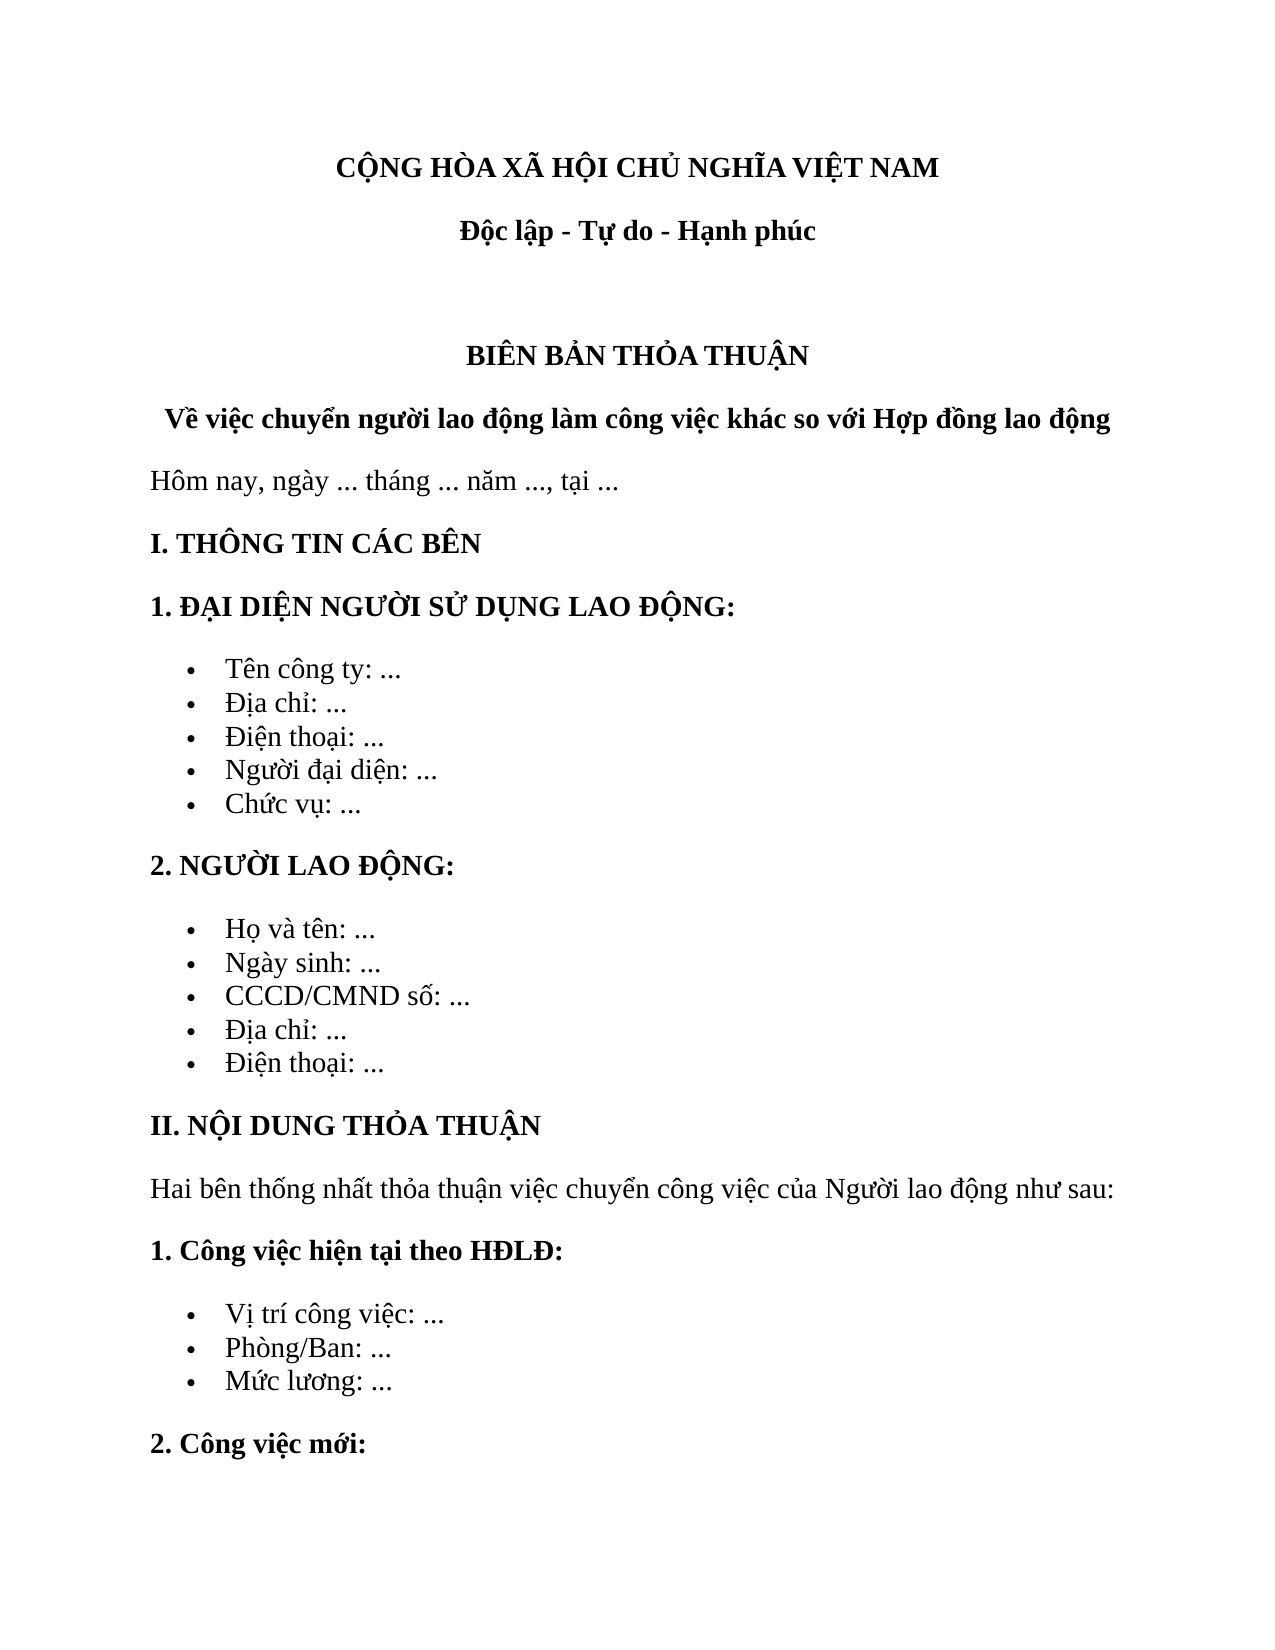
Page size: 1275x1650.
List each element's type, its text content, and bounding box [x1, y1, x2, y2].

list Mức lương: ... [187, 1363, 1125, 1397]
text Độc lập - Tự do - Hạnh phúc [150, 213, 1125, 246]
text I. THÔNG TIN CÁC BÊN [150, 526, 1125, 560]
list Họ và tên: ... [187, 911, 1125, 945]
list Địa chỉ: ... [187, 685, 1125, 719]
text CỘNG HÒA XÃ HỘI CHỦ NGHĨA VIỆT NAM [150, 150, 1125, 183]
list Chức vụ: ... [187, 786, 1125, 819]
list Điện thoại: ... [187, 719, 1125, 752]
list Tên công ty: ... [187, 652, 1125, 685]
list Địa chỉ: ... [187, 1012, 1125, 1045]
text Hai bên thống nhất thỏa thuận việc chuyển công việc của Người lao động như sau: [150, 1171, 1125, 1204]
text 1. Công việc hiện tại theo HĐLĐ: [150, 1233, 1125, 1267]
text 2. NGƯỜI LAO ĐỘNG: [150, 848, 1125, 882]
text 1. ĐẠI DIỆN NGƯỜI SỬ DỤNG LAO ĐỘNG: [150, 589, 1125, 622]
text 2. Công việc mới: [150, 1426, 1125, 1459]
list Điện thoại: ... [187, 1045, 1125, 1079]
list CCCD/CMND số: ... [187, 978, 1125, 1012]
text II. NỘI DUNG THỎA THUẬN [150, 1108, 1125, 1142]
text Hôm nay, ngày ... tháng ... năm ..., tại ... [150, 463, 1125, 497]
list Vị trí công việc: ... [187, 1296, 1125, 1330]
text Về việc chuyển người lao động làm công việc khác so với Hợp đồng lao động [150, 401, 1125, 434]
text BIÊN BẢN THỎA THUẬN [150, 338, 1125, 372]
list Phòng/Ban: ... [187, 1330, 1125, 1363]
list Ngày sinh: ... [187, 945, 1125, 978]
list Người đại diện: ... [187, 752, 1125, 786]
